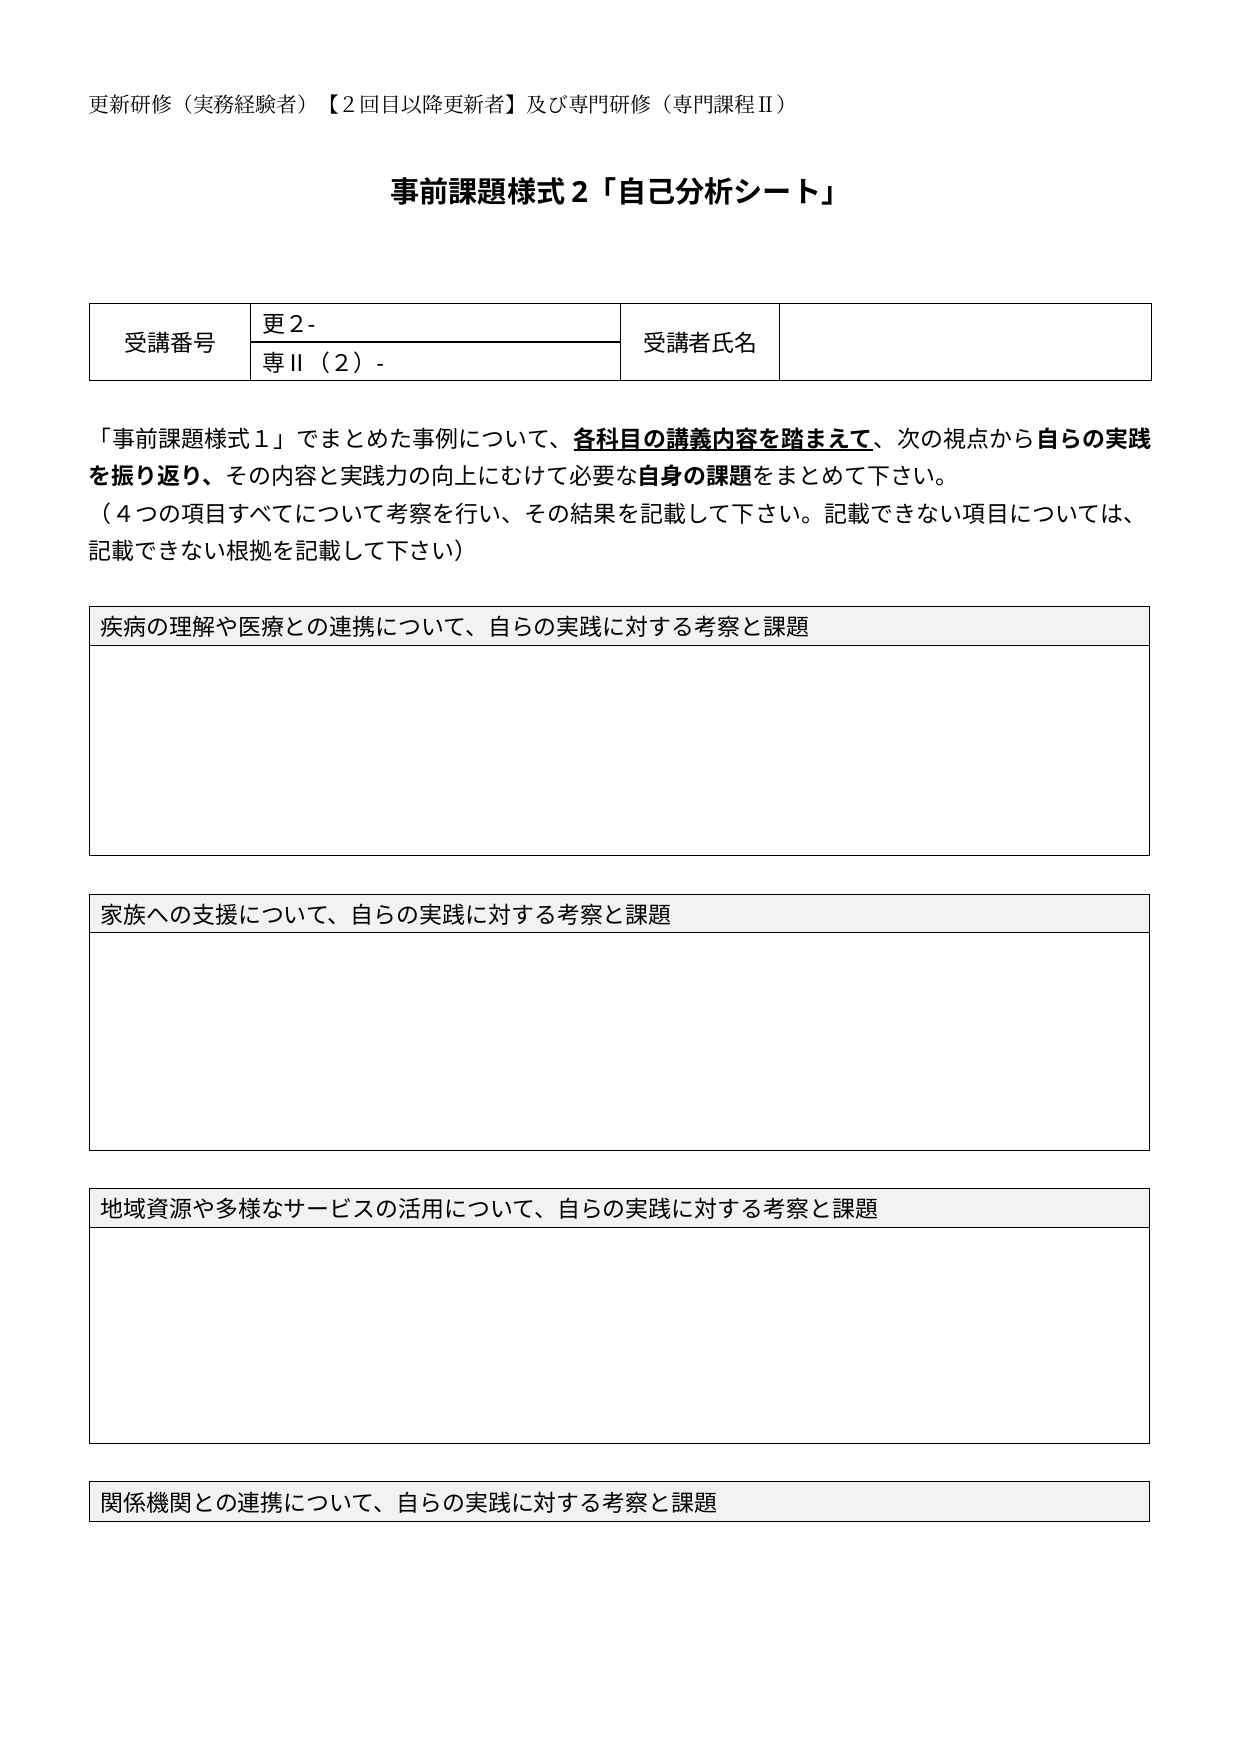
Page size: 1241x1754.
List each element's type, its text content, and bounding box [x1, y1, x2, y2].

table_header [780, 304, 1151, 380]
table_cell [90, 933, 1149, 1150]
table_header 疾病の理解や医療との連携について、自らの実践に対する考察と課題 [90, 607, 1149, 644]
table_cell [90, 646, 1149, 855]
table_cell 専Ⅱ（２）- [251, 343, 620, 380]
table_header 地域資源や多様なサービスの活用について、自らの実践に対する考察と課題 [90, 1189, 1149, 1227]
text （４つの項目すべてについて考察を行い、その結果を記載して下さい。記載できない項目については、記載できない根拠を記載して下さい） [89, 493, 1152, 568]
text 「事前課題様式１」でまとめた事例について、各科目の講義内容を踏まえて、次の視点から自らの実践を振り返り、その内容と実践力の向上にむけて必要な自身の課題をまとめて下さい。 [89, 418, 1152, 493]
table_cell [90, 1228, 1149, 1443]
table_header 受講者氏名 [621, 304, 779, 380]
table_header 更２- [251, 304, 620, 341]
text 事前課題様式2「自己分析シート」 [89, 153, 1152, 228]
table_header 関係機関との連携について、自らの実践に対する考察と課題 [90, 1482, 1149, 1521]
table_header 家族への支援について、自らの実践に対する考察と課題 [90, 895, 1149, 932]
table_header 受講番号 [90, 304, 250, 380]
